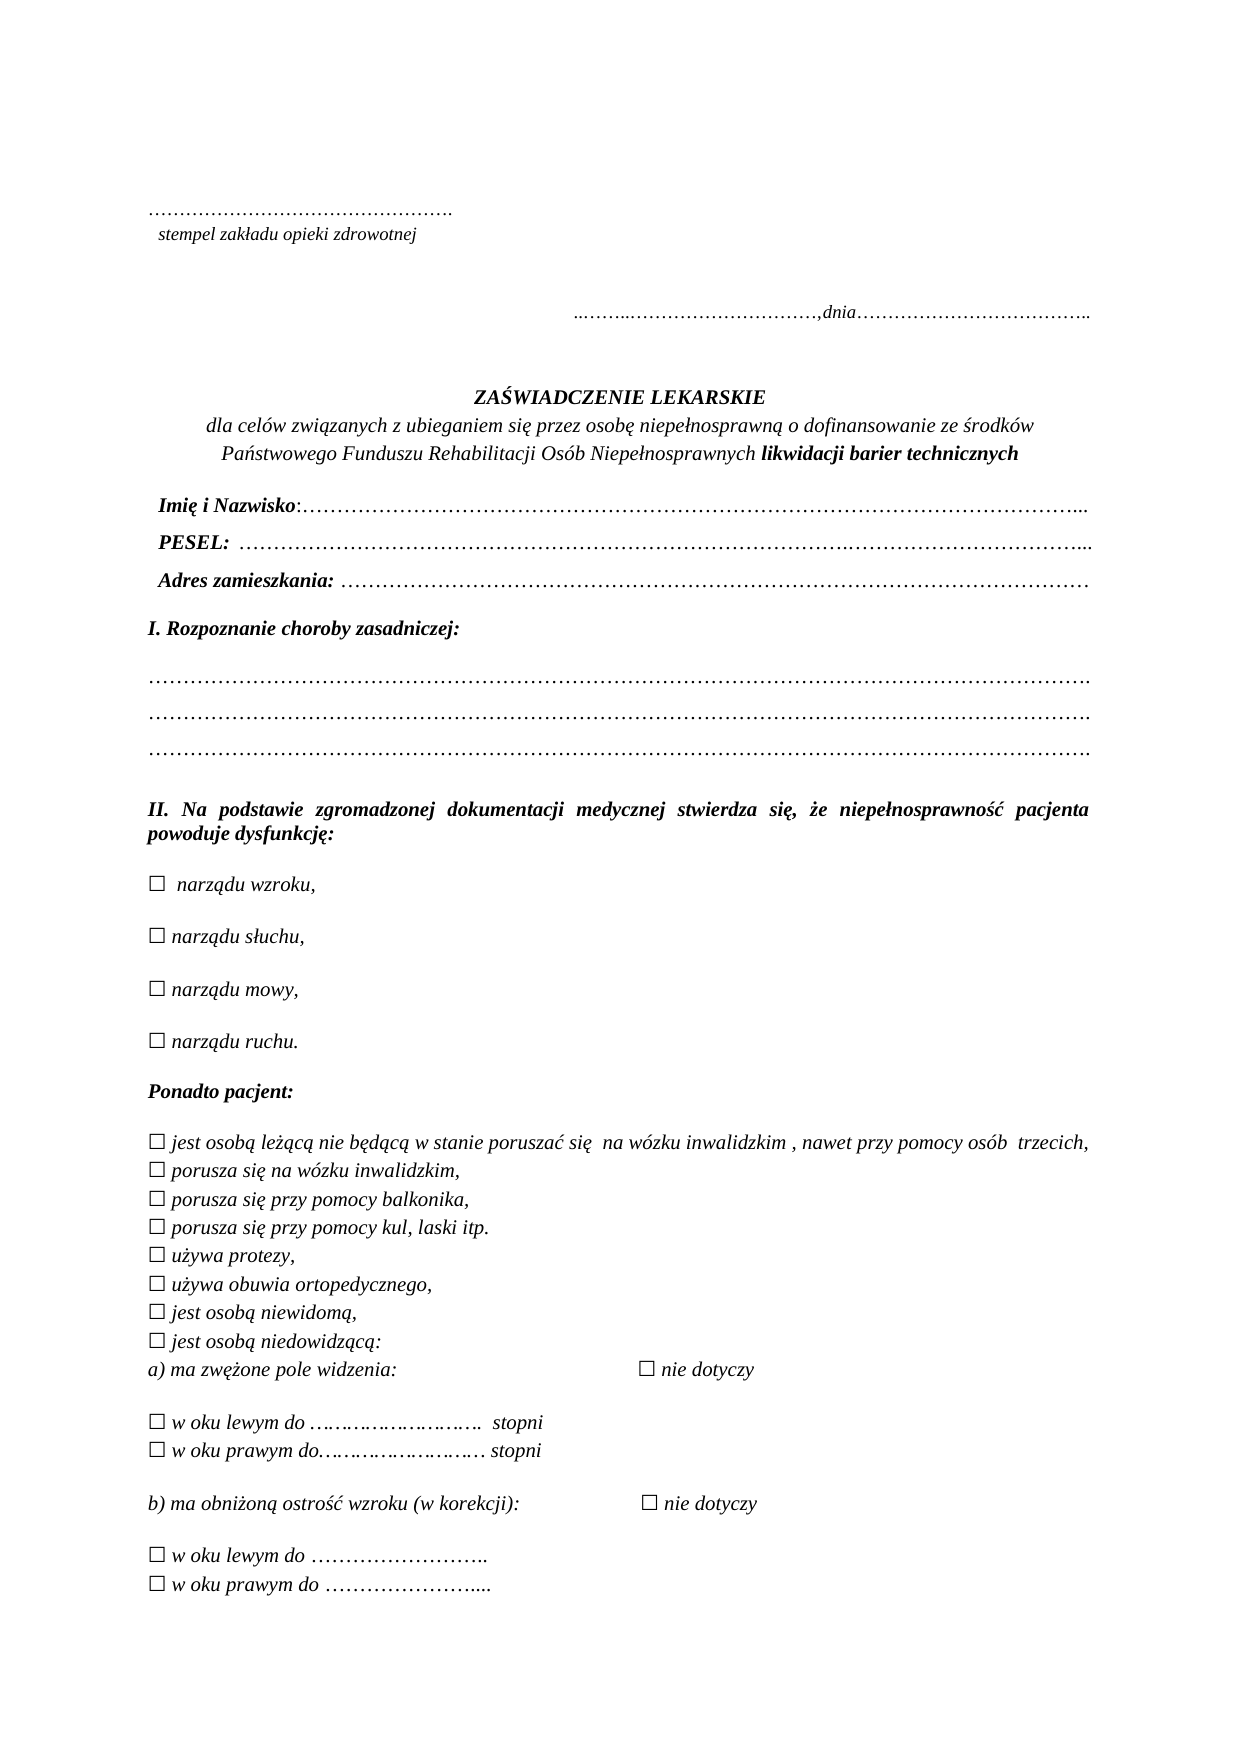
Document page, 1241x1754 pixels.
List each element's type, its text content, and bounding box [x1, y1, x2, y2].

text Ponadto pacjent: [148, 1079, 1093, 1103]
text ZAŚWIADCZENIE LEKARSKIE [181, 385, 1061, 409]
text ……………………………………………………………………………………………………………………….……………………………………………………………………………………………………………………….………………………………………………………………………………………………………………………. [148, 664, 1093, 760]
text ..……..…………………………,dnia……………………………….. [148, 301, 1093, 323]
text używa obuwia ortopedycznego, [148, 1269, 1093, 1297]
text …………………………………………. [148, 197, 1093, 219]
text w oku prawym do ………………….... [148, 1569, 1093, 1597]
text w oku lewym do ………………………. stopni [148, 1407, 1093, 1435]
text narządu słuchu, [148, 921, 1093, 949]
text stempel zakładu opieki zdrowotnej [158, 222, 1093, 244]
text porusza się przy pomocy balkonika, [148, 1184, 1093, 1212]
text narządu mowy, [148, 974, 1093, 1002]
text PESEL: …………………………………………………………………………….……………………………... [158, 530, 1093, 554]
text w oku lewym do …………………….. [148, 1540, 1093, 1569]
text narządu ruchu. [148, 1026, 1093, 1054]
text I. Rozpoznanie choroby zasadniczej: [148, 616, 1093, 640]
text porusza się na wózku inwalidzkim, [148, 1155, 1093, 1184]
text jest osobą niedowidzącą: [148, 1326, 1093, 1354]
text jest osobą leżącą nie będącą w stanie poruszać się na wózku inwalidzkim , nawet przy pomocy osób trzecich, [148, 1127, 1093, 1155]
text II. Na podstawie zgromadzonej dokumentacji medycznej stwierdza się, że niepełnosprawność pacjenta powoduje dysfunkcję: [148, 796, 1093, 844]
text porusza się przy pomocy kul, laski itp. [148, 1212, 1093, 1241]
text dla celów związanych z ubieganiem się przez osobę niepełnosprawną o dofinansowanie ze środków Państwowego Funduszu Rehabilitacji Osób Niepełnosprawnych likwidacji barier technicznych [181, 413, 1061, 465]
text narządu wzroku, [148, 869, 1093, 897]
text używa protezy, [148, 1241, 1093, 1269]
text a) ma zwężone pole widzenia: nie dotyczy [148, 1354, 1093, 1383]
text Adres zamieszkania: ……………………………………………………………………………………………… [158, 568, 1093, 592]
text b) ma obniżoną ostrość wzroku (w korekcji): nie dotyczy [148, 1488, 1093, 1516]
text jest osobą niewidomą, [148, 1297, 1093, 1326]
text Imię i Nazwisko:…………………………………………………………………………………………………... [158, 493, 1093, 517]
text w oku prawym do……………………… stopni [148, 1435, 1093, 1464]
